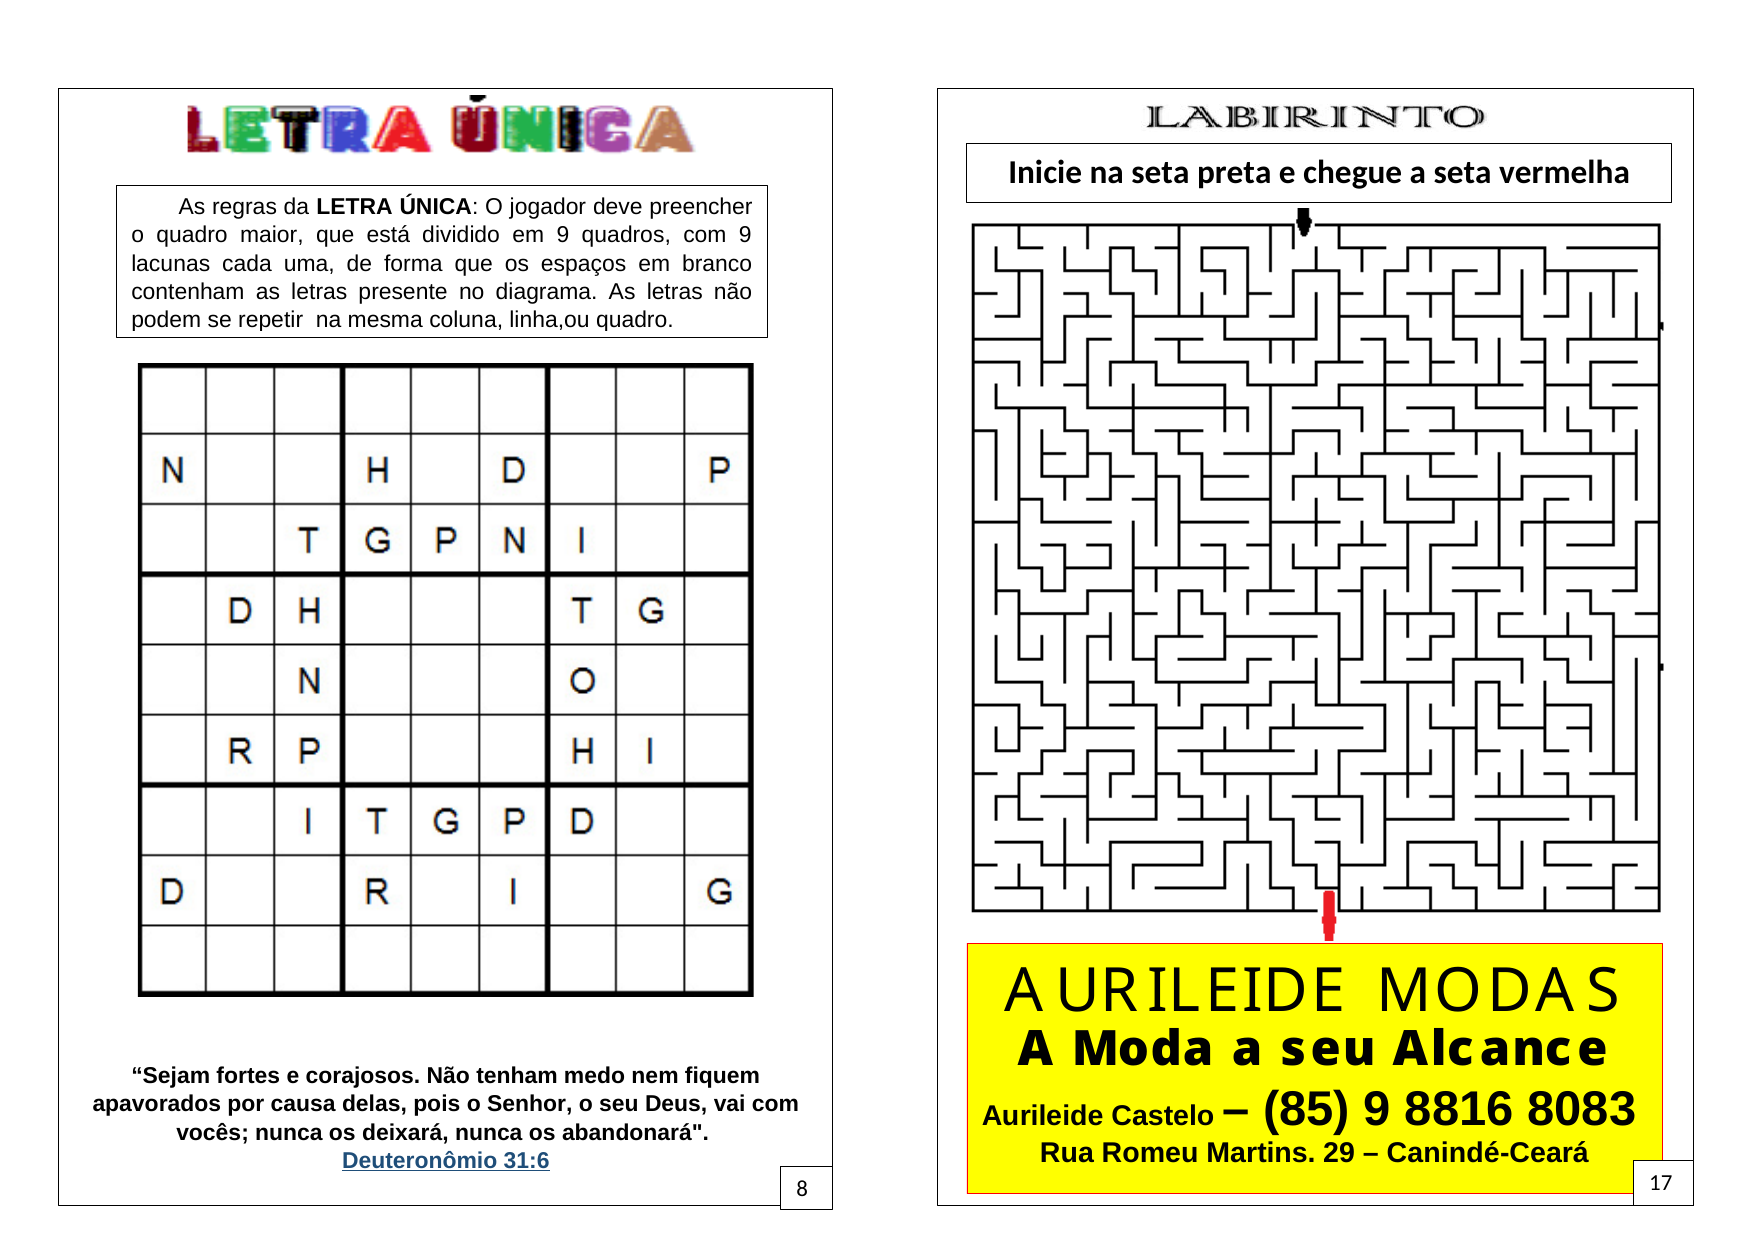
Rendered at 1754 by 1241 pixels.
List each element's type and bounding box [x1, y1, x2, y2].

picture [952, 208, 1678, 941]
picture [1139, 96, 1492, 132]
picture [187, 95, 704, 158]
picture [137, 363, 754, 997]
